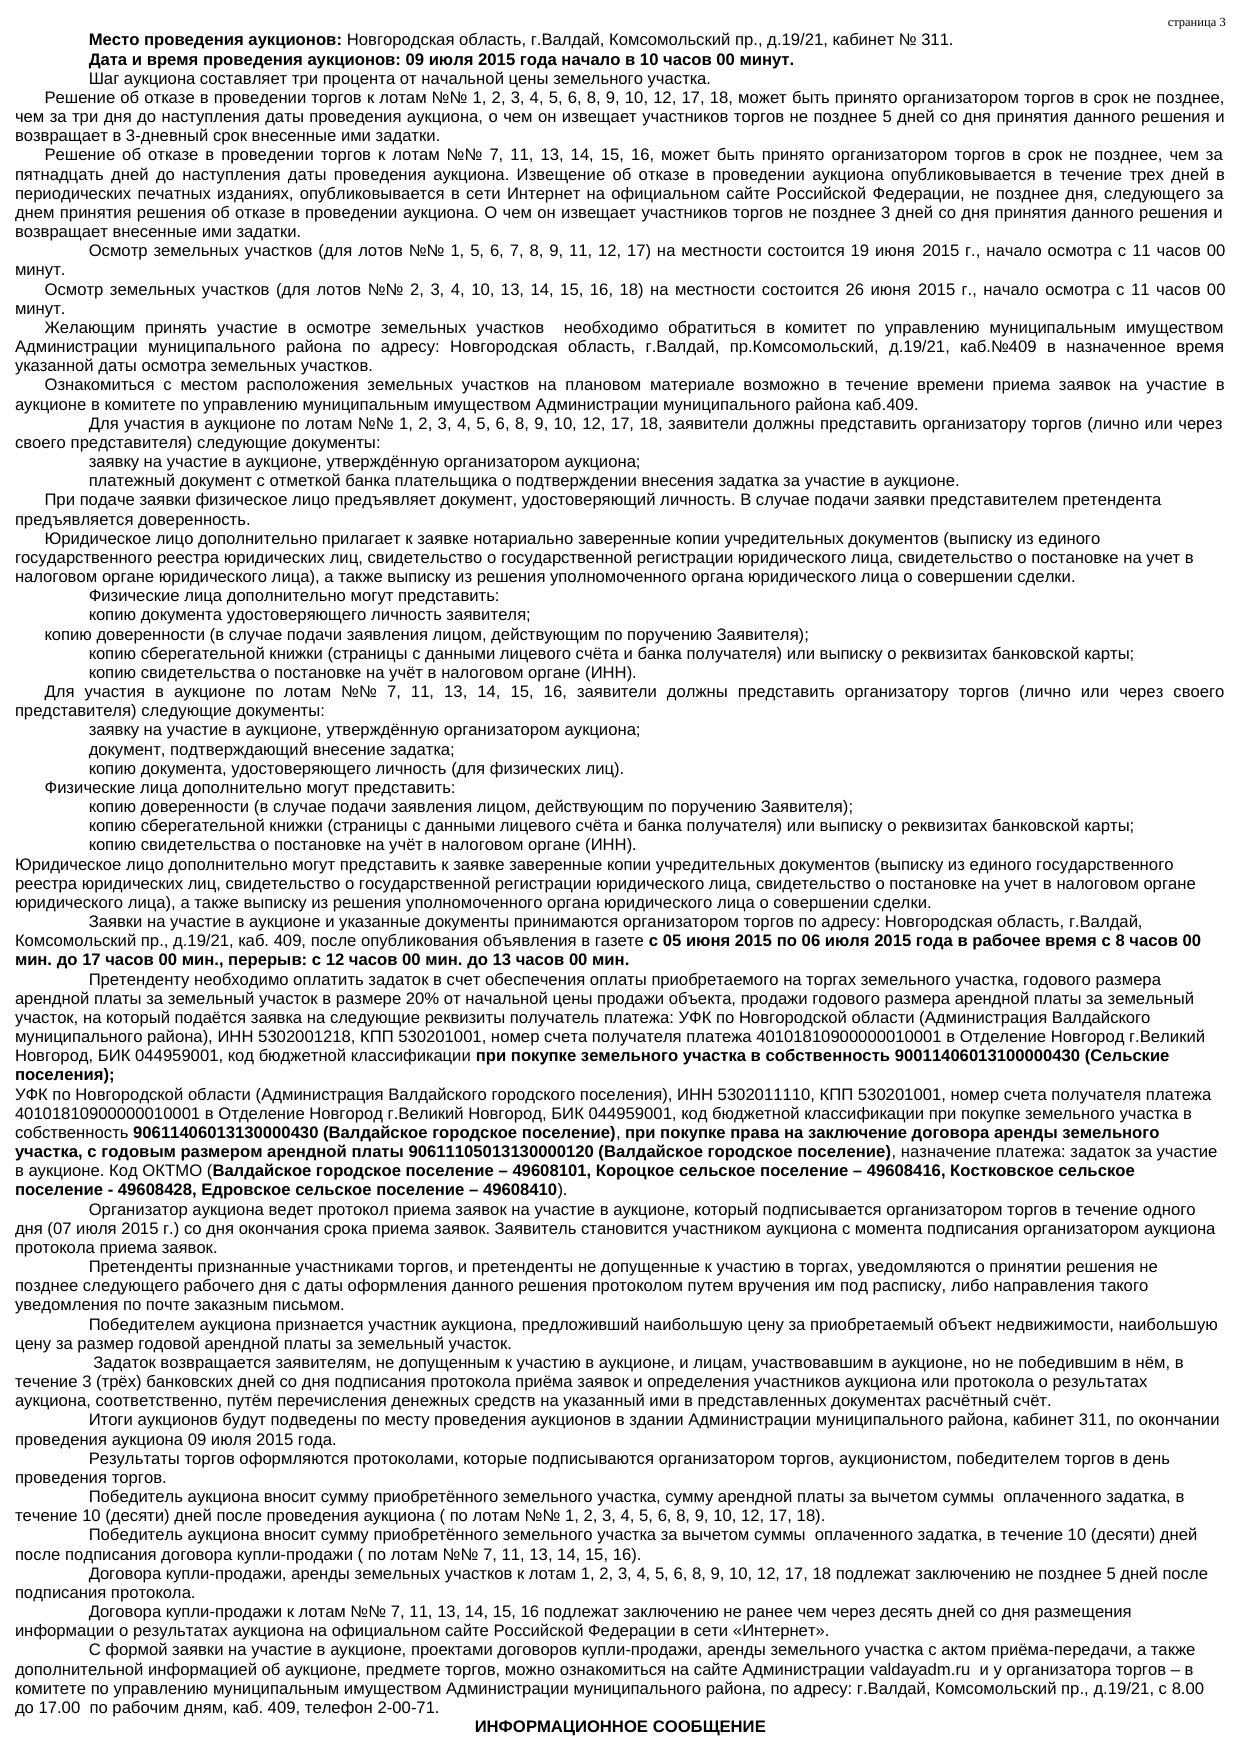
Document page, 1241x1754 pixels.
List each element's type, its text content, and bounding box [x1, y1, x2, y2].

text Осмотр земельных участков (для лотов №№ 2, 3, 4, 10, 13, 14, 15, 16, 18) на местности состоится 26 июня ., начало осмотра с 11 часов 00 минут. [15, 279, 1226, 318]
text копию документа, удостоверяющего личность (для физических лиц). [15, 758, 1226, 778]
text Для участия в аукционе по лотам №№ 7, 11, 13, 14, 15, 16, заявители должны представить организатору торгов (лично или через своего представителя) следующие документы: [15, 682, 1226, 720]
text копию доверенности (в случае подачи заявления лицом, действующим по поручению Заявителя); [15, 624, 1226, 643]
text копию документа удостоверяющего личность заявителя; [15, 605, 1226, 624]
text Итоги аукционов будут подведены по месту проведения аукционов в здании Администрации муниципального района, кабинет 311, по окончании проведения аукциона 09 июля 2015 года. [15, 1410, 1226, 1448]
text Договора купли-продажи, аренды земельных участков к лотам 1, 2, 3, 4, 5, 6, 8, 9, 10, 12, 17, 18 подлежат заключению не позднее 5 дней после подписания протокола. [15, 1563, 1226, 1602]
text Претенденту необходимо оплатить задаток в счет обеспечения оплаты приобретаемого на торгах земельного участка, годового размера арендной платы за земельный участок в размере 20% от начальной цены продажи объекта, продажи годового размера арендной платы за земельный участок, на который подаётся заявка на следующие реквизиты получатель платежа: УФК по Новгородской области (Администрация Валдайского муниципального района), ИНН 5302001218, КПП 530201001, номер счета получателя платежа 40101810900000010001 в Отделение Новгород г.Великий Новгород, БИК 044959001, код бюджетной классификации при покупке земельного участка в собственность 90011406013100000430 (Сельские поселения); [15, 969, 1226, 1084]
text Результаты торгов оформляются протоколами, которые подписываются организатором торгов, аукционистом, победителем торгов в день проведения торгов. [15, 1448, 1226, 1487]
text документ, подтверждающий внесение задатка; [15, 739, 1226, 758]
text Юридическое лицо дополнительно могут представить к заявке заверенные копии учредительных документов (выписку из единого государственного реестра юридических лиц, свидетельство о государственной регистрации юридического лица, свидетельство о постановке на учет в налоговом органе юридического лица), а также выписку из решения уполномоченного органа юридического лица о совершении сделки. [15, 854, 1226, 912]
text Победитель аукциона вносит сумму приобретённого земельного участка, сумму арендной платы за вычетом суммы оплаченного задатка, в течение 10 (десяти) дней после проведения аукциона ( по лотам №№ 1, 2, 3, 4, 5, 6, 8, 9, 10, 12, 17, 18). [15, 1487, 1226, 1525]
text копию сберегательной книжки (страницы с данными лицевого счёта и банка получателя) или выписку о реквизитах банковской карты; [15, 643, 1226, 663]
text Задаток возвращается заявителям, не допущенным к участию в аукционе, и лицам, участвовавшим в аукционе, но не победившим в нём, в течение 3 (трёх) банковских дней со дня подписания протокола приёма заявок и определения участников аукциона или протокола о результатах аукциона, соответственно, путём перечисления денежных средств на указанный ими в представленных документах расчётный счёт. [15, 1353, 1226, 1410]
text Физические лица дополнительно могут представить: [15, 778, 1226, 797]
text заявку на участие в аукционе, утверждённую организатором аукциона; [15, 720, 1226, 739]
text Место проведения аукционов: Новгородская область, г.Валдай, Комсомольский пр., д.19/21, кабинет № 311. [15, 30, 1226, 49]
text Победитель аукциона вносит сумму приобретённого земельного участка за вычетом суммы оплаченного задатка, в течение 10 (десяти) дней после подписания договора купли-продажи ( по лотам №№ 7, 11, 13, 14, 15, 16). [15, 1525, 1226, 1563]
text Шаг аукциона составляет три процента от начальной цены земельного участка. [15, 68, 1226, 88]
text Претенденты признанные участниками торгов, и претенденты не допущенные к участию в торгах, уведомляются о принятии решения не позднее следующего рабочего дня с даты оформления данного решения протоколом путем вручения им под расписку, либо направления такого уведомления по почте заказным письмом. [15, 1257, 1226, 1314]
text УФК по Новгородской области (Администрация Валдайского городского поселения), ИНН 5302011110, КПП 530201001, номер счета получателя платежа 40101810900000010001 в Отделение Новгород г.Великий Новгород, БИК 044959001, код бюджетной классификации при покупке земельного участка в собственность 90611406013130000430 (Валдайское городское поселение), при покупке права на заключение договора аренды земельного участка, с годовым размером арендной платы 90611105013130000120 (Валдайское городское поселение), назначение платежа: задаток за участие в аукционе. Код ОКТМО (Валдайское городское поселение – 49608101, Короцкое сельское поселение – 49608416, Костковское сельское поселение - 49608428, Едровское сельское поселение – 49608410). [15, 1084, 1226, 1199]
text Организатор аукциона ведет протокол приема заявок на участие в аукционе, который подписывается организатором торгов в течение одного дня (07 июля .) со дня окончания срока приема заявок. Заявитель становится участником аукциона с момента подписания организатором аукциона протокола приема заявок. [15, 1199, 1226, 1257]
text ИНФОРМАЦИОННОЕ СООБЩЕНИЕ [15, 1717, 1226, 1736]
text При подаче заявки физическое лицо предъявляет документ, удостоверяющий личность. В случае подачи заявки представителем претендента предъявляется доверенность. [15, 490, 1226, 528]
text копию свидетельства о постановке на учёт в налоговом органе (ИНН). [15, 835, 1226, 854]
text Желающим принять участие в осмотре земельных участков необходимо обратиться в комитет по управлению муниципальным имуществом Администрации муниципального района по адресу: Новгородская область, г.Валдай, пр.Комсомольский, д.19/21, каб.№409 в назначенное время указанной даты осмотра земельных участков. [15, 318, 1226, 375]
text Для участия в аукционе по лотам №№ 1, 2, 3, 4, 5, 6, 8, 9, 10, 12, 17, 18, заявители должны представить организатору торгов (лично или через своего представителя) следующие документы: [15, 413, 1226, 452]
text копию сберегательной книжки (страницы с данными лицевого счёта и банка получателя) или выписку о реквизитах банковской карты; [15, 816, 1226, 835]
text С формой заявки на участие в аукционе, проектами договоров купли-продажи, аренды земельного участка с актом приёма-передачи, а также дополнительной информацией об аукционе, предмете торгов, можно ознакомиться на сайте Администрации valdayadm.ru и у организатора торгов – в комитете по управлению муниципальным имуществом Администрации муниципального района, по адресу: г.Валдай, Комсомольский пр., д.19/21, с 8.00 до 17.00 по рабочим дням, каб. 409, телефон 2-00-71. [15, 1640, 1226, 1717]
text Дата и время проведения аукционов: 09 июля 2015 года начало в 10 часов 00 минут. [15, 49, 1226, 68]
text Решение об отказе в проведении торгов к лотам №№ 1, 2, 3, 4, 5, 6, 8, 9, 10, 12, 17, 18, может быть принято организатором торгов в срок не позднее, чем за три дня до наступления даты проведения аукциона, о чем он извещает участников торгов не позднее 5 дней со дня принятия данного решения и возвращает в 3-дневный срок внесенные ими задатки. [15, 88, 1226, 145]
text заявку на участие в аукционе, утверждённую организатором аукциона; [15, 452, 1226, 471]
text Осмотр земельных участков (для лотов №№ 1, 5, 6, 7, 8, 9, 11, 12, 17) на местности состоится 19 июня ., начало осмотра с 11 часов 00 минут. [15, 241, 1226, 279]
text Заявки на участие в аукционе и указанные документы принимаются организатором торгов по адресу: Новгородская область, г.Валдай, Комсомольский пр., д.19/21, каб. 409, после опубликования объявления в газете с 05 июня 2015 по 06 июля 2015 года в рабочее время с 8 часов 00 мин. до 17 часов 00 мин., перерыв: с 12 часов 00 мин. до 13 часов 00 мин. [15, 912, 1226, 969]
text Юридическое лицо дополнительно прилагает к заявке нотариально заверенные копии учредительных документов (выписку из единого государственного реестра юридических лиц, свидетельство о государственной регистрации юридического лица, свидетельство о постановке на учет в налоговом органе юридического лица), а также выписку из решения уполномоченного органа юридического лица о совершении сделки. [15, 528, 1226, 586]
text платежный документ с отметкой банка плательщика о подтверждении внесения задатка за участие в аукционе. [15, 471, 1226, 490]
text Договора купли-продажи к лотам №№ 7, 11, 13, 14, 15, 16 подлежат заключению не ранее чем через десять дней со дня размещения информации о результатах аукциона на официальном сайте Российской Федерации в сети «Интернет». [15, 1602, 1226, 1640]
text Победителем аукциона признается участник аукциона, предложивший наибольшую цену за приобретаемый объект недвижимости, наибольшую цену за размер годовой арендной платы за земельный участок. [15, 1314, 1226, 1353]
text копию доверенности (в случае подачи заявления лицом, действующим по поручению Заявителя); [15, 797, 1226, 816]
text Ознакомиться с местом расположения земельных участков на плановом материале возможно в течение времени приема заявок на участие в аукционе в комитете по управлению муниципальным имуществом Администрации муниципального района каб.409. [15, 375, 1226, 413]
text копию свидетельства о постановке на учёт в налоговом органе (ИНН). [15, 663, 1226, 682]
text Решение об отказе в проведении торгов к лотам №№ 7, 11, 13, 14, 15, 16, может быть принято организатором торгов в срок не позднее, чем за пятнадцать дней до наступления даты проведения аукциона. Извещение об отказе в проведении аукциона опубликовывается в течение трех дней в периодических печатных изданиях, опубликовывается в сети Интернет на официальном сайте Российской Федерации, не позднее дня, следующего за днем принятия решения об отказе в проведении аукциона. О чем он извещает участников торгов не позднее 3 дней со дня принятия данного решения и возвращает внесенные ими задатки. [15, 145, 1226, 241]
text Физические лица дополнительно могут представить: [15, 586, 1226, 605]
